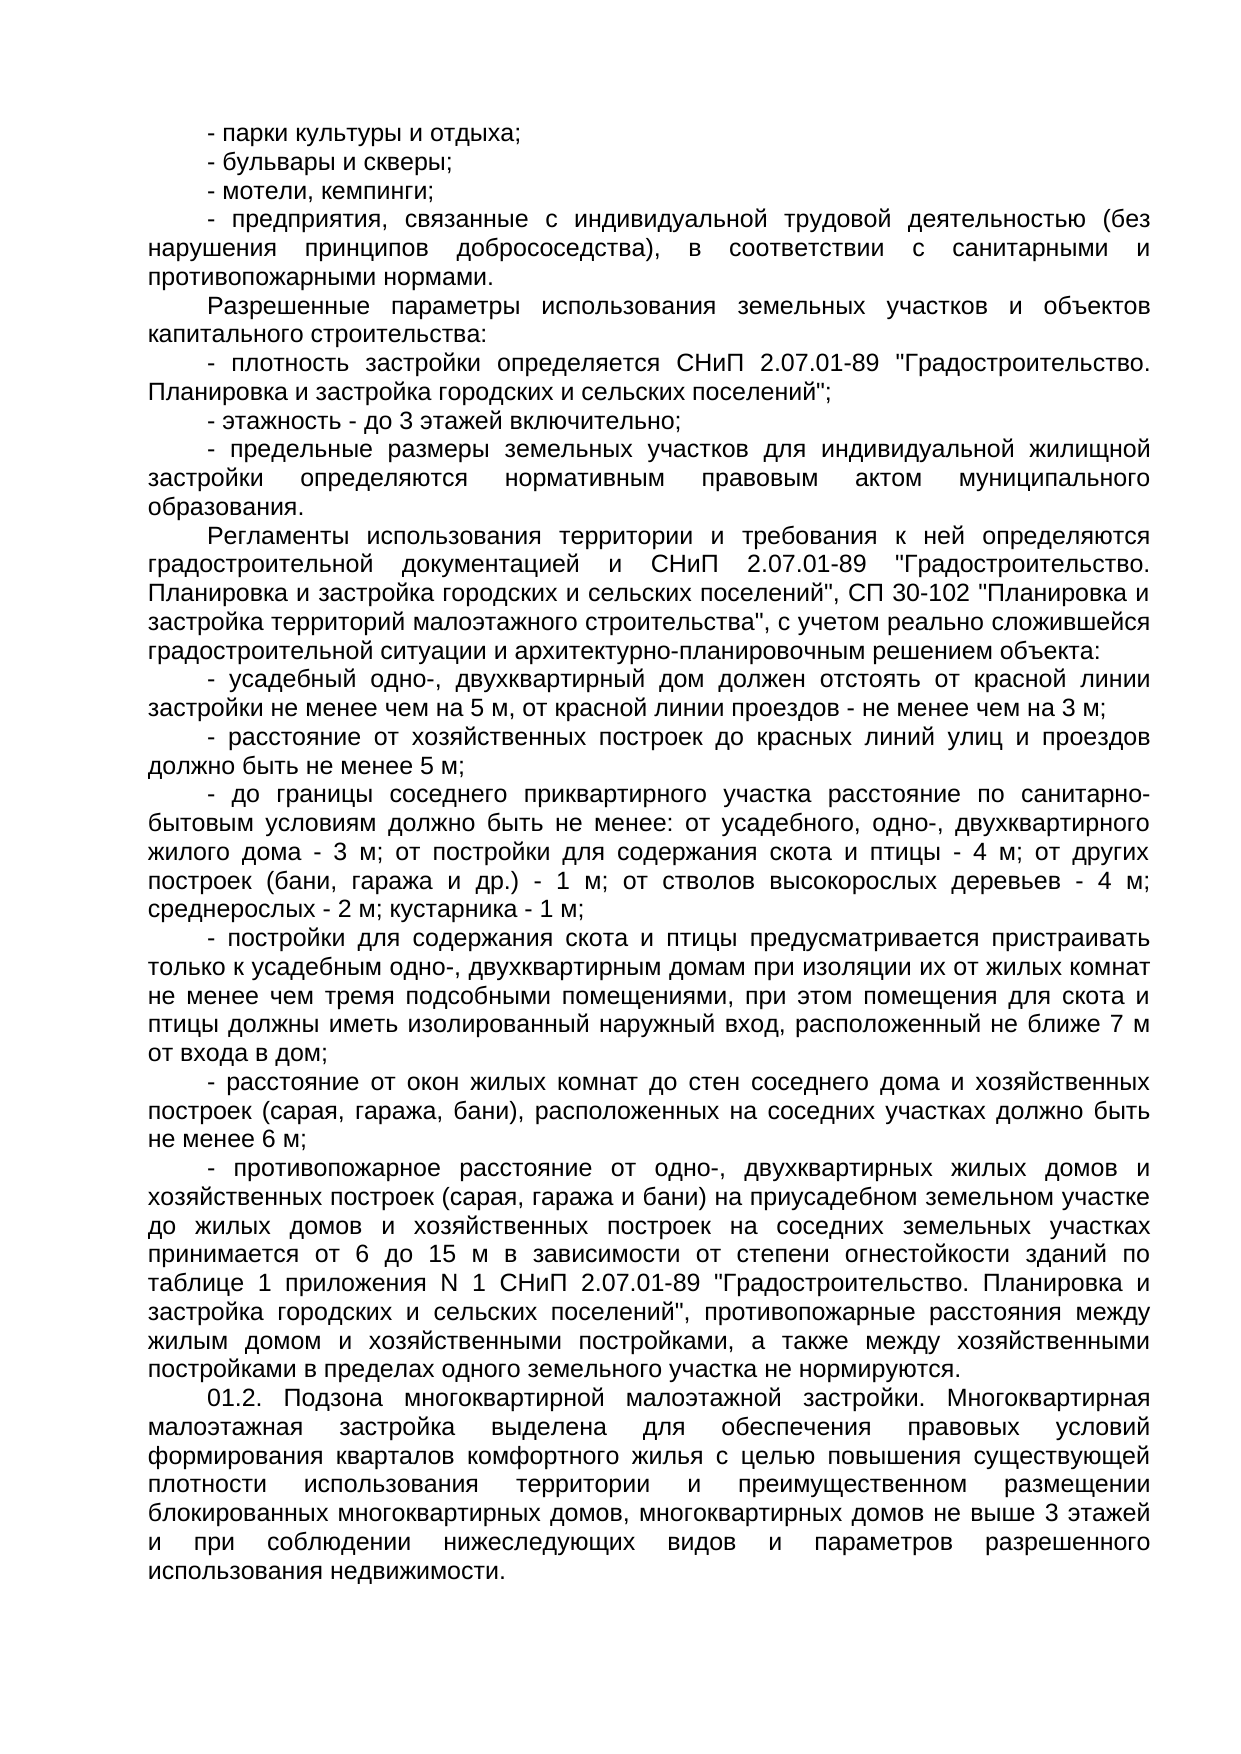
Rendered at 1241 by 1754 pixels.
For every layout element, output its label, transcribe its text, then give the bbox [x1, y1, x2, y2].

text - этажность - до 3 этажей включительно; [148, 406, 1152, 434]
text - предприятия, связанные с индивидуальной трудовой деятельностью (без нарушения принципов добрососедства), в соответствии с санитарными и противопожарными нормами. [148, 204, 1152, 291]
text - плотность застройки определяется СНиП 2.07.01-89 "Градостроительство. Планировка и застройка городских и сельских поселений"; [148, 348, 1152, 406]
text Регламенты использования территории и требования к ней определяются градостроительной документацией и СНиП 2.07.01-89 "Градостроительство. Планировка и застройка городских и сельских поселений", СП 30-102 "Планировка и застройка территорий малоэтажного строительства", с учетом реально сложившейся градостроительной ситуации и архитектурно-планировочным решением объекта: [148, 521, 1152, 664]
text - бульвары и скверы; [148, 147, 1152, 176]
text - расстояние от хозяйственных построек до красных линий улиц и проездов должно быть не менее ; [148, 722, 1152, 779]
text - парки культуры и отдыха; [148, 118, 1152, 147]
text Разрешенные параметры использования земельных участков и объектов капитального строительства: [148, 291, 1152, 348]
text - противопожарное расстояние от одно-, двухквартирных жилых домов и хозяйственных построек (сарая, гаража и бани) на приусадебном земельном участке до жилых домов и хозяйственных построек на соседних земельных участках принимается от 6 до в зависимости от степени огнестойкости зданий по таблице 1 приложения N 1 СНиП 2.07.01-89 "Градостроительство. Планировка и застройка городских и сельских поселений", противопожарные расстояния между жилым домом и хозяйственными постройками, а также между хозяйственными постройками в пределах одного земельного участка не нормируются. [148, 1153, 1152, 1383]
text - мотели, кемпинги; [148, 176, 1152, 204]
text - предельные размеры земельных участков для индивидуальной жилищной застройки определяются нормативным правовым актом муниципального образования. [148, 434, 1152, 521]
text - до границы соседнего приквартирного участка расстояние по санитарно-бытовым условиям должно быть не менее: от усадебного, одно-, двухквартирного жилого дома - ; от постройки для содержания скота и птицы - ; от других построек (бани, гаража и др.) - ; от стволов высокорослых деревьев - ; среднерослых - ; кустарника - ; [148, 779, 1152, 923]
text - постройки для содержания скота и птицы предусматривается пристраивать только к усадебным одно-, двухквартирным домам при изоляции их от жилых комнат не менее чем тремя подсобными помещениями, при этом помещения для скота и птицы должны иметь изолированный наружный вход, расположенный не ближе от входа в дом; [148, 923, 1152, 1067]
text - расстояние от окон жилых комнат до стен соседнего дома и хозяйственных построек (сарая, гаража, бани), расположенных на соседних участках должно быть не менее ; [148, 1067, 1152, 1153]
text - усадебный одно-, двухквартирный дом должен отстоять от красной линии застройки не менее чем на , от красной линии проездов - не менее чем на ; [148, 664, 1152, 722]
text 01.2. Подзона многоквартирной малоэтажной застройки. Многоквартирная малоэтажная застройка выделена для обеспечения правовых условий формирования кварталов комфортного жилья с целью повышения существующей плотности использования территории и преимущественном размещении блокированных многоквартирных домов, многоквартирных домов не выше 3 этажей и при соблюдении нижеследующих видов и параметров разрешенного использования недвижимости. [148, 1383, 1152, 1584]
